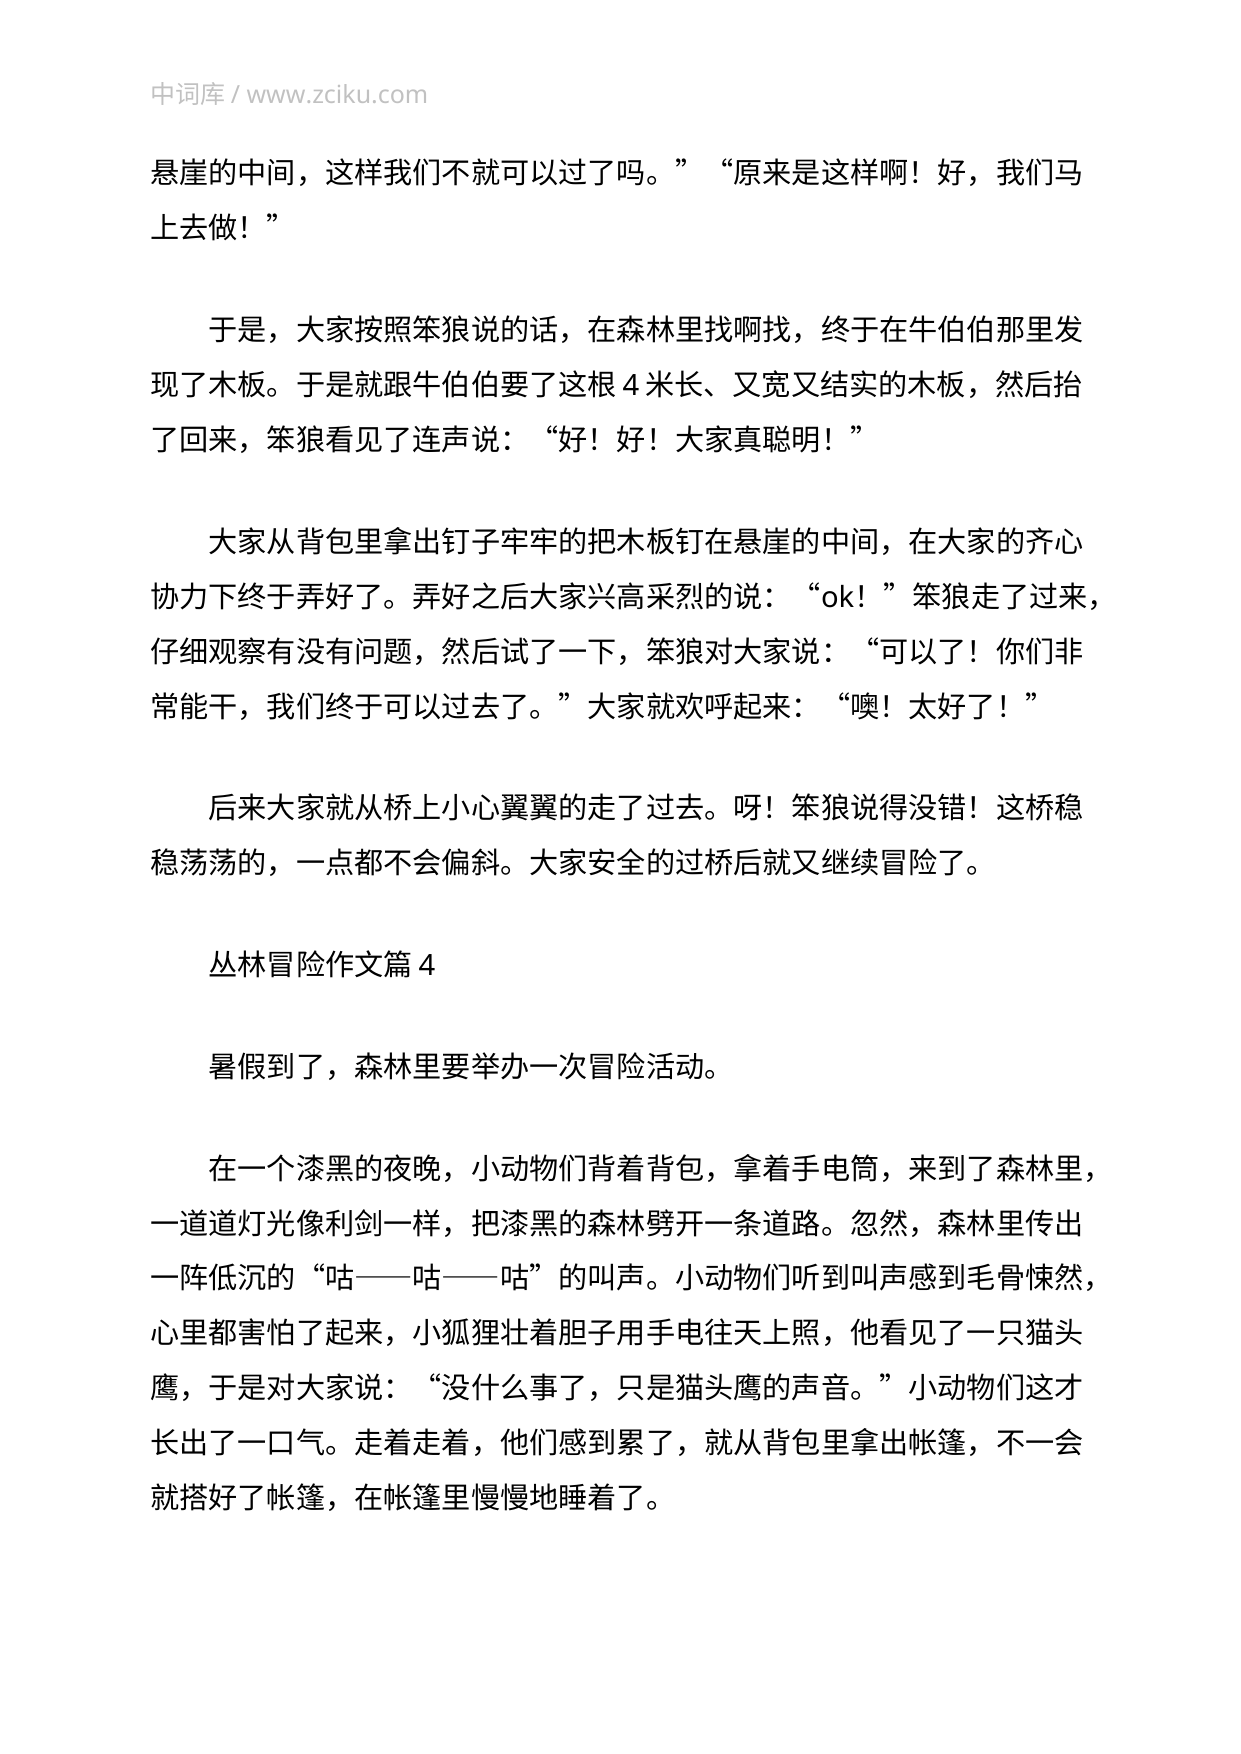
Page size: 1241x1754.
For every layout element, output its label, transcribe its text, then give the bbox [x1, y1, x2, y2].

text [150, 150, 1090, 247]
text 大家从背包里拿出钉子牢牢的把木板钉在悬崖的中间，在大家的齐心协力下终于弄好了。弄好之后大家兴高采烈的说：“ok！”笨狼走了过来，仔细观察有没有问题，然后试了一下，笨狼对大家说：“可以了！你们非常能干，我们终于可以过去了。”大家就欢呼起来：“噢！太好了！” [150, 518, 1090, 725]
text 在一个漆黑的夜晚，小动物们背着背包，拿着手电筒，来到了森林里，一道道灯光像利剑一样，把漆黑的森林劈开一条道路。忽然，森林里传出一阵低沉的“咕——咕——咕”的叫声。小动物们听到叫声感到毛骨悚然，心里都害怕了起来，小狐狸壮着胆子用手电往天上照，他看见了一只猫头鹰，于是对大家说：“没什么事了，只是猫头鹰的声音。”小动物们这才长出了一口气。走着走着，他们感到累了，就从背包里拿出帐篷，不一会就搭好了帐篷，在帐篷里慢慢地睡着了。 [150, 1145, 1090, 1517]
text 丛林冒险作文篇4 [150, 942, 1090, 984]
text 暑假到了，森林里要举办一次冒险活动。 [150, 1043, 1090, 1086]
text 于是，大家按照笨狼说的话，在森林里找啊找，终于在牛伯伯那里发现了木板。于是就跟牛伯伯要了这根4米长、又宽又结实的木板，然后抬了回来，笨狼看见了连声说：“好！好！大家真聪明！” [150, 307, 1090, 459]
text 后来大家就从桥上小心翼翼的走了过去。呀！笨狼说得没错！这桥稳稳荡荡的，一点都不会偏斜。大家安全的过桥后就又继续冒险了。 [150, 785, 1090, 882]
